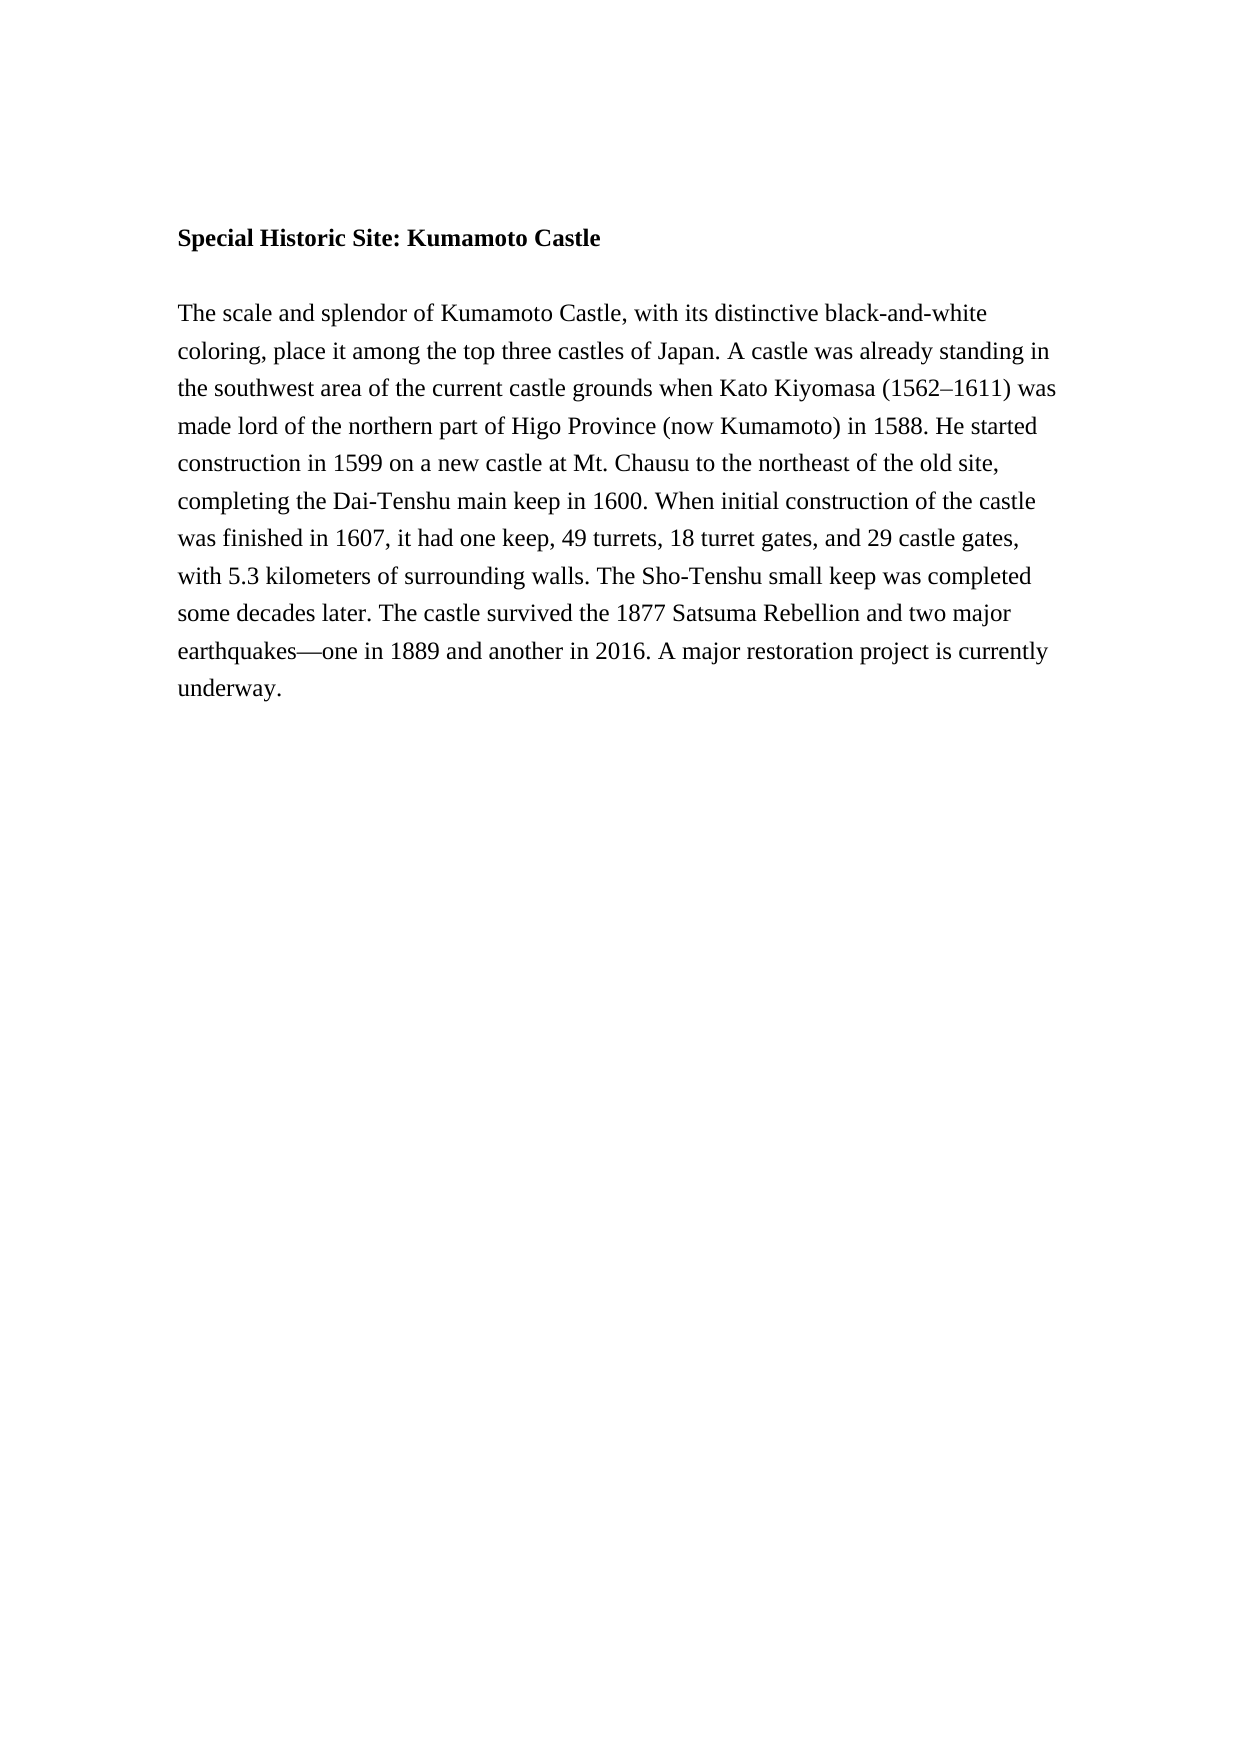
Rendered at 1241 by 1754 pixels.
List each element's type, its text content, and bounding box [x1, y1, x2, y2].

text The scale and splendor of Kumamoto Castle, with its distinctive black-and-white coloring, place it among the top three castles of Japan. A castle was already standing in the southwest area of the current castle grounds when Kato Kiyomasa (1562–1611) was made lord of the northern part of Higo Province (now Kumamoto) in 1588. He started construction in 1599 on a new castle at Mt. Chausu to the northeast of the old site, completing the Dai-Tenshu main keep in 1600. When initial construction of the castle was finished in 1607, it had one keep, 49 turrets, 18 turret gates, and 29 castle gates, with 5.3 kilometers of surrounding walls. The Sho-Tenshu small keep was completed some decades later. The castle survived the 1877 Satsuma Rebellion and two major earthquakes—one in 1889 and another in 2016. A major restoration project is currently underway. [177, 292, 1063, 704]
text Special Historic Site: Kumamoto Castle [177, 217, 1063, 254]
